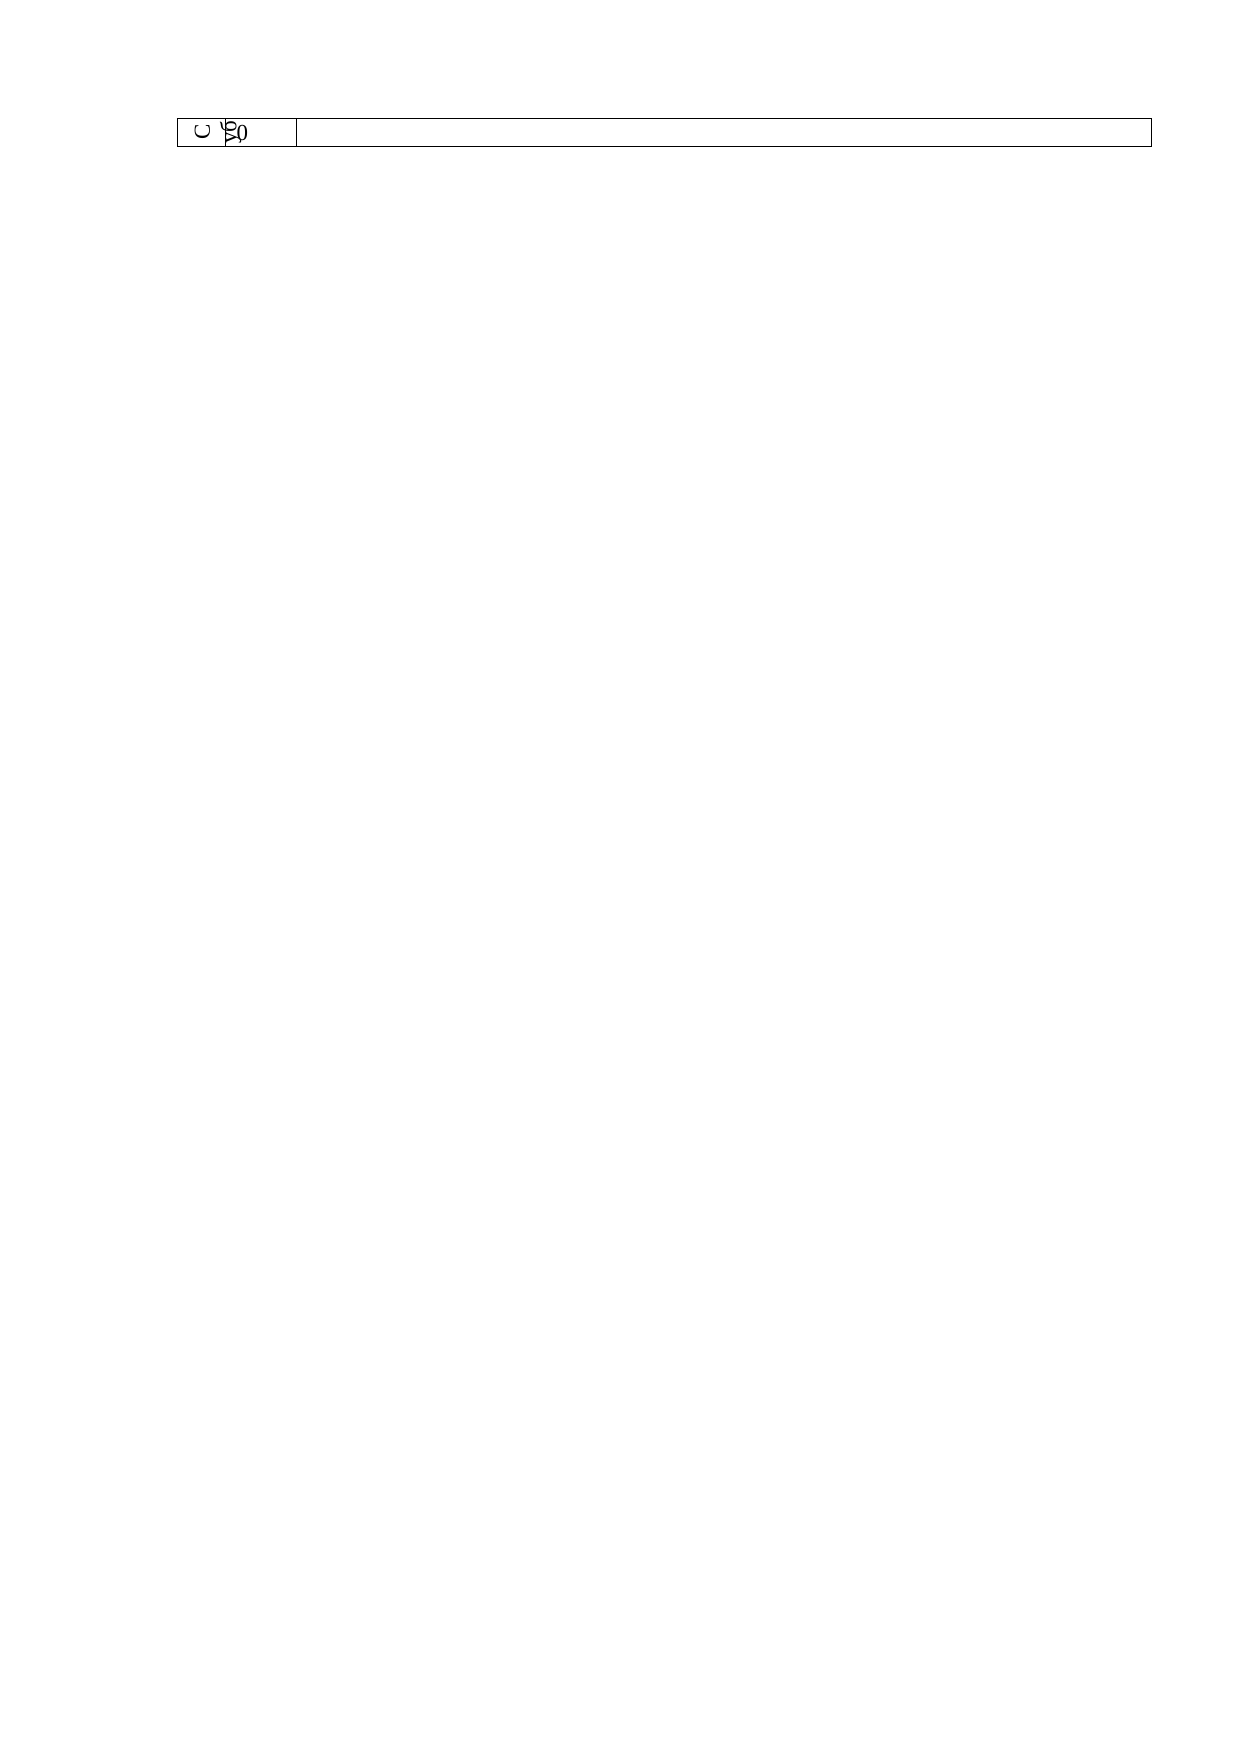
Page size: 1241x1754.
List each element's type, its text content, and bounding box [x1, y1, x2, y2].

table_cell [297, 119, 1151, 146]
table_cell 18.00 [226, 119, 296, 146]
